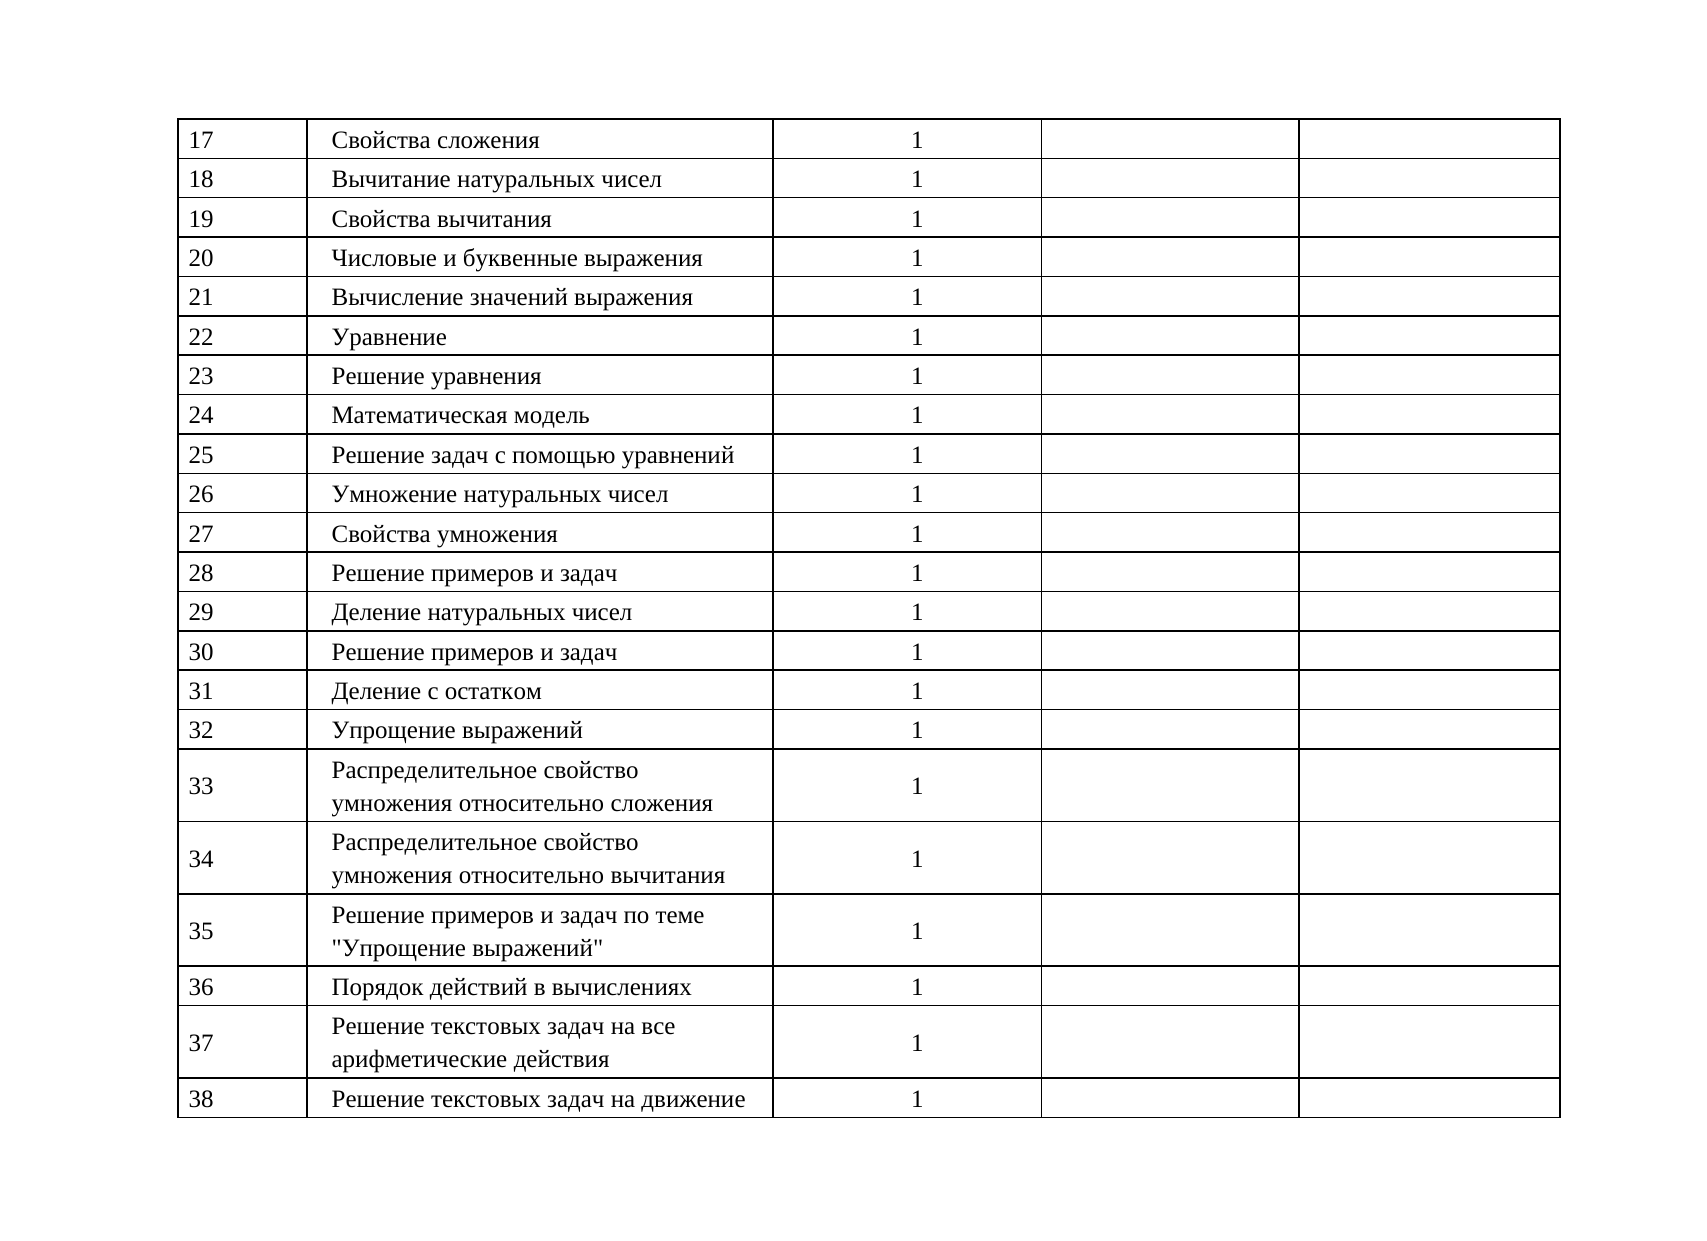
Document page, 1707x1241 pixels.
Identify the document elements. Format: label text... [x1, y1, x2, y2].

table_cell [1042, 435, 1298, 472]
table_cell [1300, 159, 1559, 197]
table_cell 25 [179, 435, 306, 472]
table_cell [1300, 238, 1559, 276]
table_cell 38 [179, 1079, 306, 1116]
table_cell Уравнение [308, 317, 772, 354]
table_cell Распределительное свойство умножения относительно вычитания [308, 822, 772, 893]
table_cell 1 [774, 238, 1041, 276]
table_cell 1 [774, 356, 1041, 394]
table_cell 1 [774, 513, 1041, 551]
table_cell 1 [774, 317, 1041, 354]
table_cell 1 [774, 159, 1041, 197]
table_cell 19 [179, 198, 306, 236]
table_cell Свойства умножения [308, 513, 772, 551]
table_cell [1300, 198, 1559, 236]
table_cell 33 [179, 750, 306, 821]
table_cell 1 [774, 395, 1041, 433]
table_cell [1300, 592, 1559, 630]
table_cell 30 [179, 632, 306, 669]
table_cell 37 [179, 1006, 306, 1077]
table_cell Математическая модель [308, 395, 772, 433]
table_cell 20 [179, 238, 306, 276]
table_cell 26 [179, 474, 306, 512]
table_cell Решение примеров и задач по теме "Упрощение выражений" [308, 895, 772, 965]
table_cell [1042, 395, 1298, 433]
table_cell [1042, 750, 1298, 821]
table_cell [1300, 895, 1559, 965]
table_cell [1042, 671, 1298, 709]
table_cell [1300, 1006, 1559, 1077]
table_cell 1 [774, 822, 1041, 893]
table_cell Свойства вычитания [308, 198, 772, 236]
table_cell 1 [774, 435, 1041, 472]
table_cell Распределительное свойство умножения относительно сложения [308, 750, 772, 821]
table_cell [1042, 895, 1298, 965]
table_cell [1300, 1079, 1559, 1116]
table_cell [1300, 750, 1559, 821]
table_cell 17 [179, 120, 306, 157]
table_cell [1300, 710, 1559, 748]
table_cell 1 [774, 895, 1041, 965]
table_cell [1042, 198, 1298, 236]
table_cell 24 [179, 395, 306, 433]
table_cell Решение текстовых задач на все арифметические действия [308, 1006, 772, 1077]
table_cell 1 [774, 1079, 1041, 1116]
table_cell Решение задач с помощью уравнений [308, 435, 772, 472]
table_cell [1300, 395, 1559, 433]
table_cell Деление натуральных чисел [308, 592, 772, 630]
table_cell 1 [774, 1006, 1041, 1077]
table_cell 32 [179, 710, 306, 748]
table_cell 23 [179, 356, 306, 394]
table_cell 34 [179, 822, 306, 893]
table_cell 36 [179, 967, 306, 1005]
table_cell [1300, 967, 1559, 1005]
table_cell [1300, 822, 1559, 893]
table_cell Деление с остатком [308, 671, 772, 709]
table_cell [1300, 513, 1559, 551]
table_cell Решение примеров и задач [308, 632, 772, 669]
table_cell Решение примеров и задач [308, 553, 772, 591]
table_cell 28 [179, 553, 306, 591]
table_cell Свойства сложения [308, 120, 772, 157]
table_cell Числовые и буквенные выражения [308, 238, 772, 276]
table_cell 1 [774, 750, 1041, 821]
table_cell 1 [774, 120, 1041, 157]
table_cell 1 [774, 967, 1041, 1005]
table_cell [1042, 592, 1298, 630]
table_cell 1 [774, 198, 1041, 236]
table_cell [1042, 513, 1298, 551]
table_cell [1042, 120, 1298, 157]
table_cell [1300, 120, 1559, 157]
table_cell 1 [774, 474, 1041, 512]
table_cell [1042, 1006, 1298, 1077]
table_cell 1 [774, 277, 1041, 315]
table_cell Вычисление значений выражения [308, 277, 772, 315]
table_cell 1 [774, 592, 1041, 630]
table_cell 1 [774, 632, 1041, 669]
table_cell 35 [179, 895, 306, 965]
table_cell 31 [179, 671, 306, 709]
table_cell [1042, 822, 1298, 893]
table_cell [1042, 277, 1298, 315]
table_cell [1300, 474, 1559, 512]
table_cell [1300, 553, 1559, 591]
table_cell 18 [179, 159, 306, 197]
table_cell Порядок действий в вычислениях [308, 967, 772, 1005]
table_cell [1042, 710, 1298, 748]
table_cell [1042, 474, 1298, 512]
table_cell 22 [179, 317, 306, 354]
table_cell [1300, 317, 1559, 354]
table_cell [1300, 671, 1559, 709]
table_cell [1042, 632, 1298, 669]
table_cell 1 [774, 553, 1041, 591]
table_cell [1042, 356, 1298, 394]
table_cell 21 [179, 277, 306, 315]
table_cell Решение текстовых задач на движение [308, 1079, 772, 1116]
table_cell [1042, 1079, 1298, 1116]
table_cell 27 [179, 513, 306, 551]
table_cell Вычитание натуральных чисел [308, 159, 772, 197]
table_cell [1300, 356, 1559, 394]
table_cell [1042, 159, 1298, 197]
table_cell [1300, 632, 1559, 669]
table_cell [1042, 317, 1298, 354]
table_cell [1300, 435, 1559, 472]
table_cell 1 [774, 710, 1041, 748]
table_cell 29 [179, 592, 306, 630]
table_cell [1042, 238, 1298, 276]
table_cell Решение уравнения [308, 356, 772, 394]
table_cell [1042, 553, 1298, 591]
table_cell Умножение натуральных чисел [308, 474, 772, 512]
table_cell [1300, 277, 1559, 315]
table_cell 1 [774, 671, 1041, 709]
table_cell Упрощение выражений [308, 710, 772, 748]
table_cell [1042, 967, 1298, 1005]
